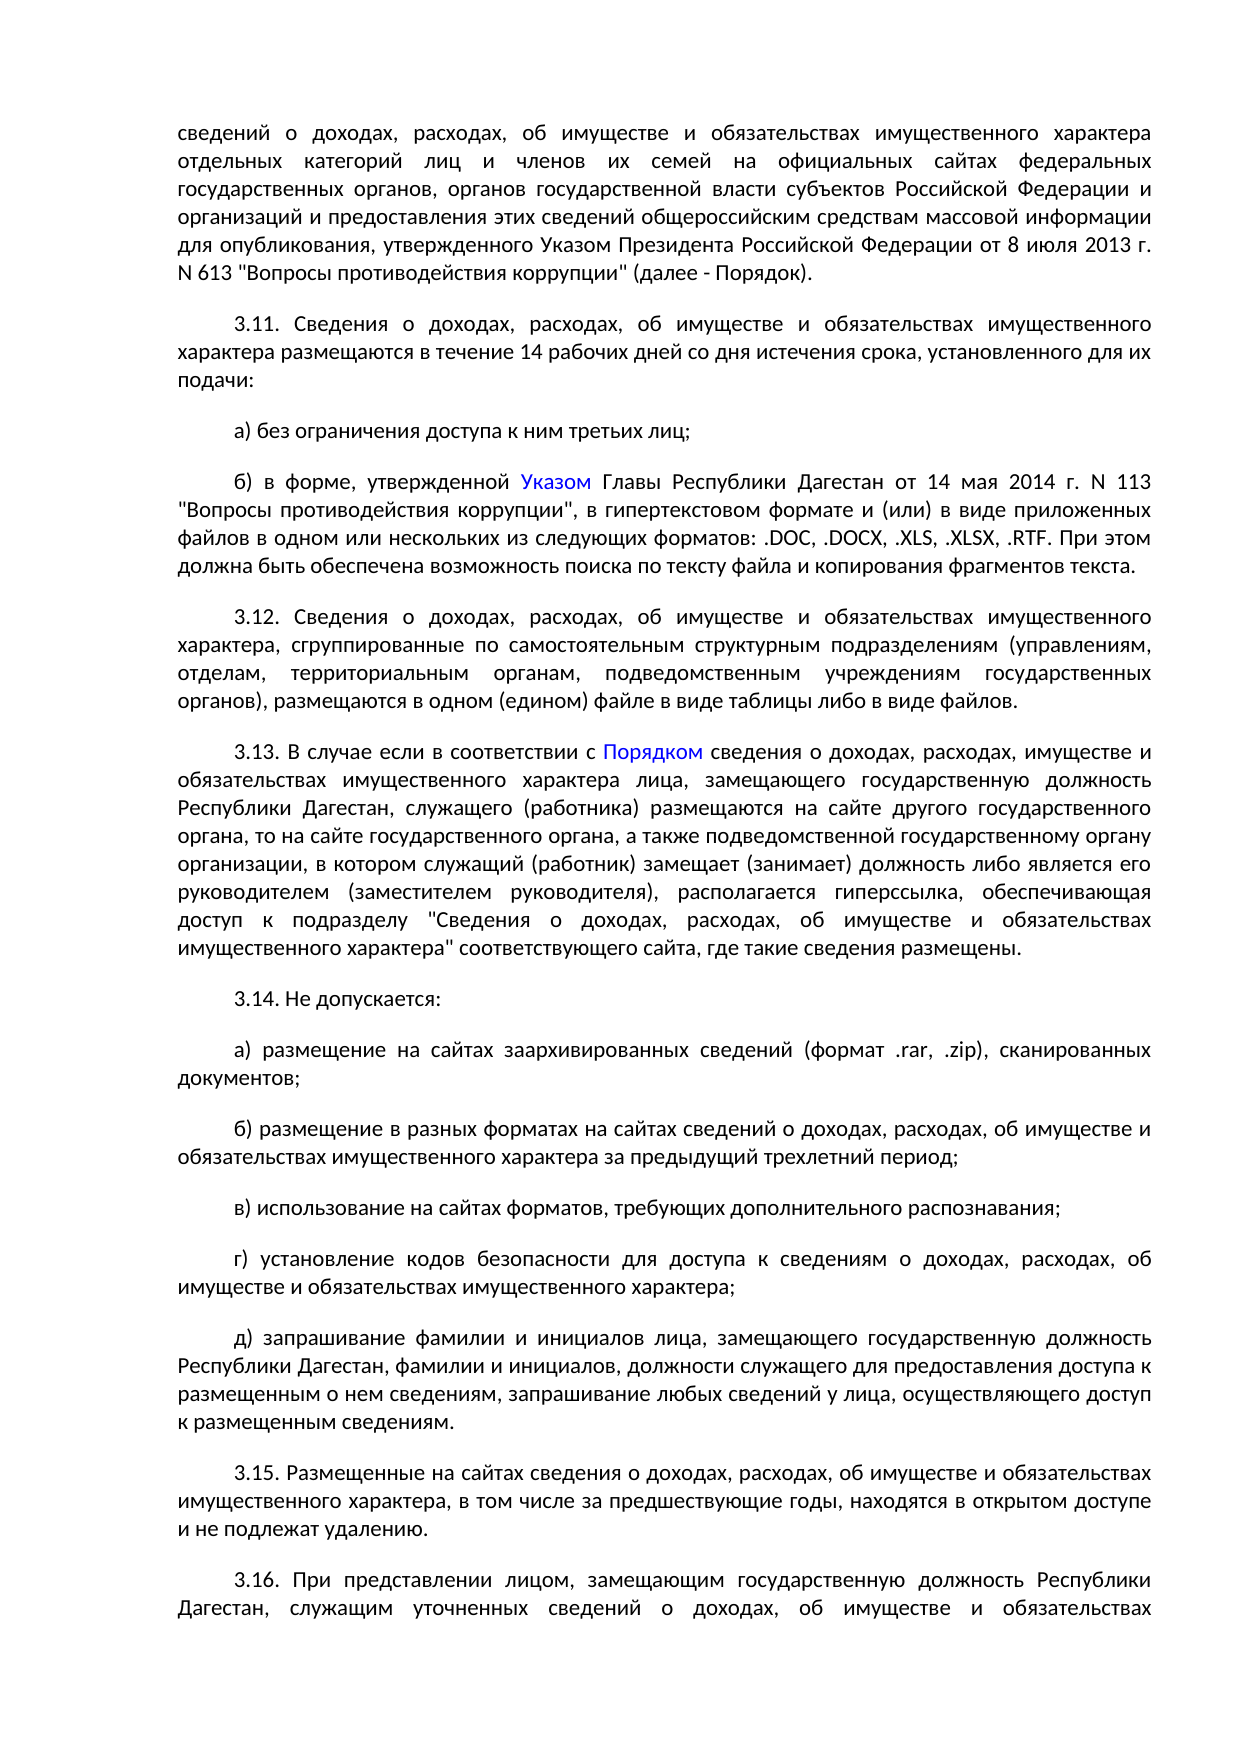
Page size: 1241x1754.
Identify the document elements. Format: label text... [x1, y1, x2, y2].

text б) в форме, утвержденной Указом Главы Республики Дагестан от 14 мая 2014 г. N 113 "Вопросы противодействия коррупции", в гипертекстовом формате и (или) в виде приложенных файлов в одном или нескольких из следующих форматов: .DOC, .DOCX, .XLS, .XLSX, .RTF. При этом должна быть обеспечена возможность поиска по тексту файла и копирования фрагментов текста. [177, 467, 1152, 579]
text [177, 118, 1152, 286]
text 3.15. Размещенные на сайтах сведения о доходах, расходах, об имуществе и обязательствах имущественного характера, в том числе за предшествующие годы, находятся в открытом доступе и не подлежат удалению. [177, 1458, 1152, 1542]
text б) размещение в разных форматах на сайтах сведений о доходах, расходах, об имуществе и обязательствах имущественного характера за предыдущий трехлетний период; [177, 1114, 1152, 1170]
text 3.12. Сведения о доходах, расходах, об имуществе и обязательствах имущественного характера, сгруппированные по самостоятельным структурным подразделениям (управлениям, отделам, территориальным органам, подведомственным учреждениям государственных органов), размещаются в одном (едином) файле в виде таблицы либо в виде файлов. [177, 602, 1152, 714]
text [177, 1565, 1152, 1621]
text г) установление кодов безопасности для доступа к сведениям о доходах, расходах, об имуществе и обязательствах имущественного характера; [177, 1244, 1152, 1300]
text 3.14. Не допускается: [177, 984, 1152, 1012]
text 3.11. Сведения о доходах, расходах, об имуществе и обязательствах имущественного характера размещаются в течение 14 рабочих дней со дня истечения срока, установленного для их подачи: [177, 309, 1152, 393]
text а) размещение на сайтах заархивированных сведений (формат .rar, .zip), сканированных документов; [177, 1035, 1152, 1091]
text д) запрашивание фамилии и инициалов лица, замещающего государственную должность Республики Дагестан, фамилии и инициалов, должности служащего для предоставления доступа к размещенным о нем сведениям, запрашивание любых сведений у лица, осуществляющего доступ к размещенным сведениям. [177, 1323, 1152, 1435]
text 3.13. В случае если в соответствии с Порядком сведения о доходах, расходах, имуществе и обязательствах имущественного характера лица, замещающего государственную должность Республики Дагестан, служащего (работника) размещаются на сайте другого государственного органа, то на сайте государственного органа, а также подведомственной государственному органу организации, в котором служащий (работник) замещает (занимает) должность либо является его руководителем (заместителем руководителя), располагается гиперссылка, обеспечивающая доступ к подразделу "Сведения о доходах, расходах, об имуществе и обязательствах имущественного характера" соответствующего сайта, где такие сведения размещены. [177, 737, 1152, 961]
text а) без ограничения доступа к ним третьих лиц; [177, 416, 1152, 444]
text в) использование на сайтах форматов, требующих дополнительного распознавания; [177, 1193, 1152, 1221]
